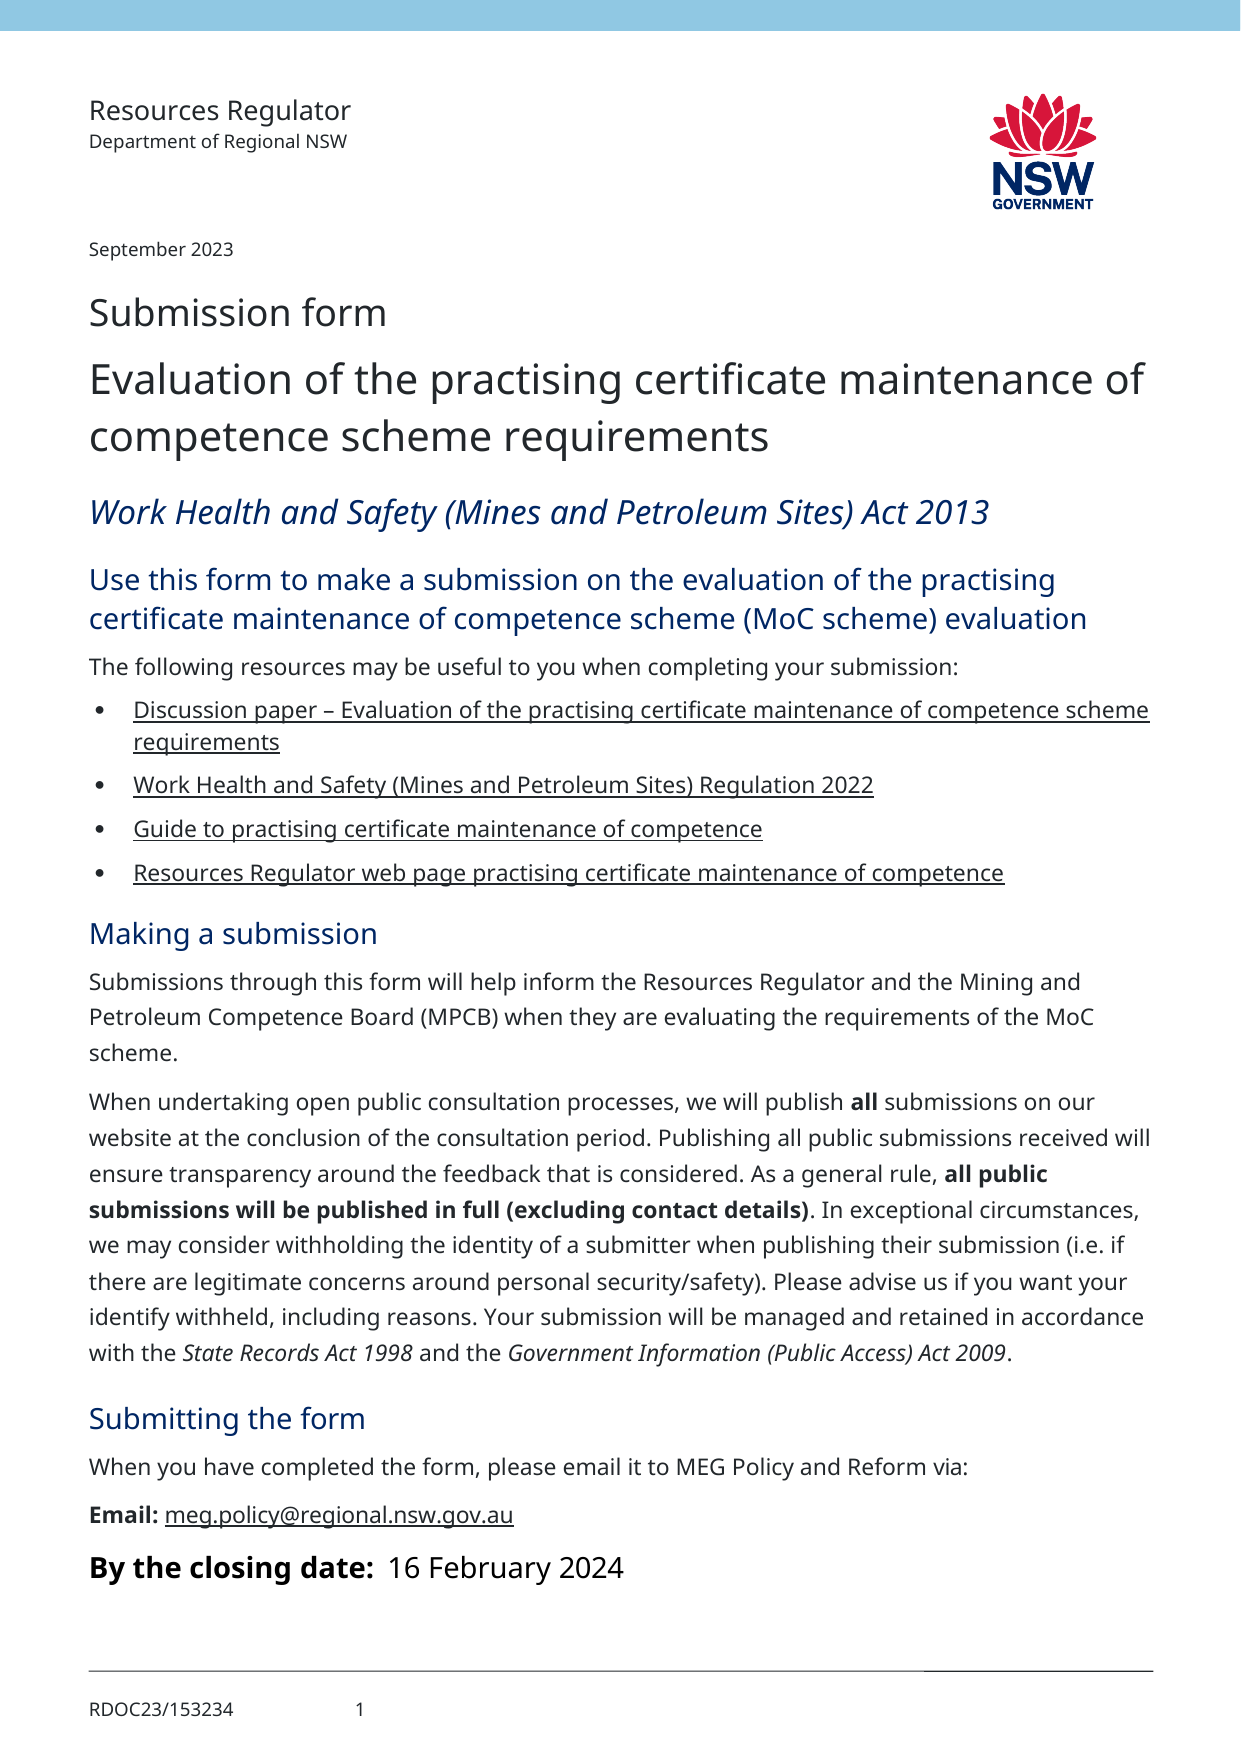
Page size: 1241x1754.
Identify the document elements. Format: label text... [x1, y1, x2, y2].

text Email: meg.policy@regional.nsw.gov.au [89, 1499, 1152, 1530]
text By the closing date: 16 February 2024 [89, 1547, 1152, 1587]
text When you have completed the form, please email it to MEG Policy and Reform via: [89, 1450, 1152, 1482]
subtitle Use this form to make a submission on the evaluation of the practising certificate maintenance of competence scheme (MoC scheme) evaluation [89, 559, 1152, 638]
text The following resources may be useful to you when completing your submission: [89, 651, 1152, 682]
text When undertaking open public consultation processes, we will publish all submissions on our website at the conclusion of the consultation period. Publishing all public submissions received will ensure transparency around the feedback that is considered. As a general rule, all public submissions will be published in full (excluding contact details). In exceptional circumstances, we may consider withholding the identity of a submitter when publishing their submission (i.e. if there are legitimate concerns around personal security/safety). Please advise us if you want your identify withheld, including reasons. Your submission will be managed and retained in accordance with the State Records Act 1998 and the Government Information (Public Access) Act 2009. [89, 1086, 1152, 1368]
text Submissions through this form will help inform the Resources Regulator and the Mining and Petroleum Competence Board (MPCB) when they are evaluating the requirements of the MoC scheme. [89, 965, 1152, 1068]
list Guide to practising certificate maintenance of competence [96, 813, 1152, 844]
subtitle Work Health and Safety (Mines and Petroleum Sites) Act 2013 [89, 488, 1152, 534]
subtitle Making a submission [89, 913, 1152, 953]
text September 2023 [89, 236, 1152, 261]
picture [988, 92, 1098, 211]
list Work Health and Safety (Mines and Petroleum Sites) Regulation 2022 [96, 769, 1152, 801]
text Submission form [89, 286, 1152, 337]
subtitle Submitting the form [89, 1398, 1152, 1438]
list Discussion paper – Evaluation of the practising certificate maintenance of competence scheme requirements [96, 694, 1152, 757]
list Resources Regulator web page practising certificate maintenance of competence [96, 857, 1152, 888]
